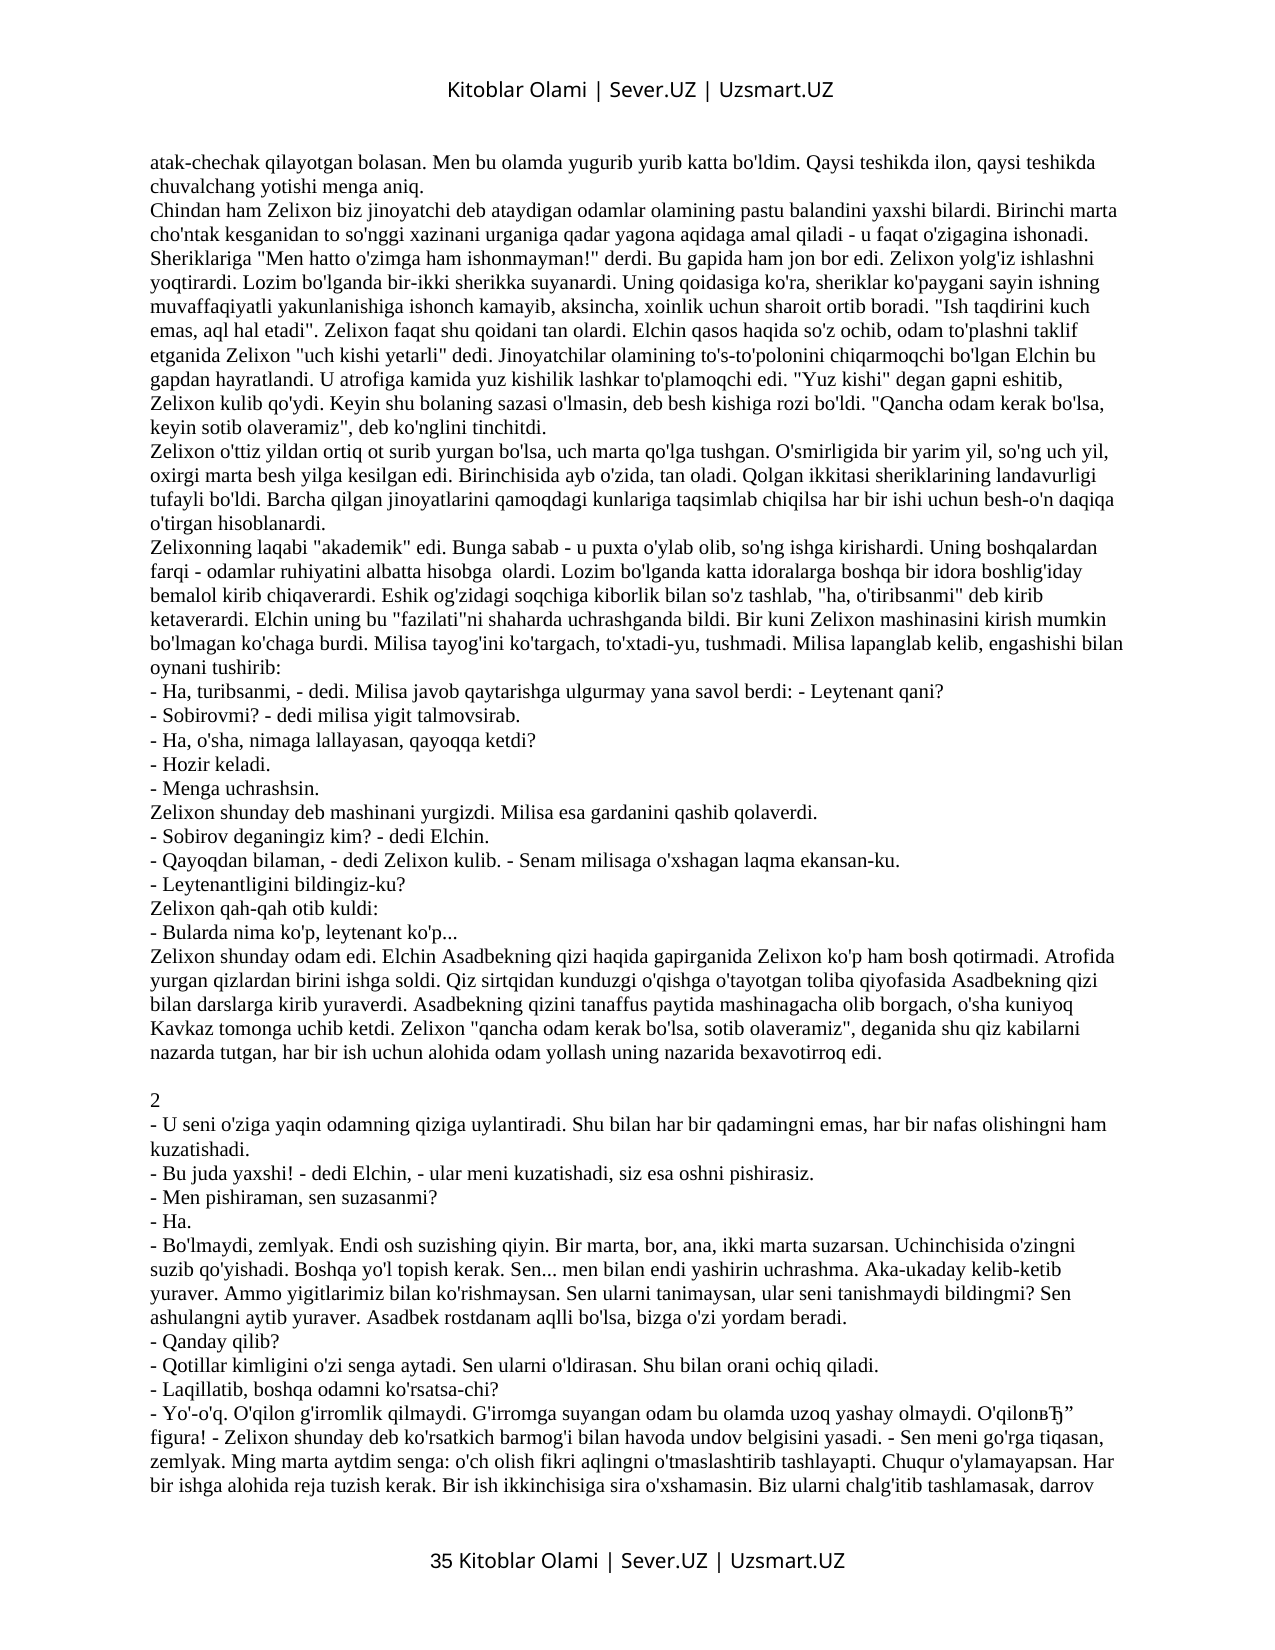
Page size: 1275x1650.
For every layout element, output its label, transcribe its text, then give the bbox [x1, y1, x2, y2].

text - Ha, turibsanmi, - dedi. Milisa javob qaytarishga ulgurmay yana savol berdi: - Leytenant qani? [150, 679, 1125, 703]
text - Bu juda yaxshi! - dedi Elchin, - ular meni kuzatishadi, siz esa oshni pishirasiz. [150, 1161, 1125, 1184]
text - Qotillar kimligini o'zi senga aytadi. Sen ularni o'ldirasan. Shu bilan orani ochiq qiladi. [150, 1353, 1125, 1377]
text Zelixonning laqabi "akademik" edi. Bunga sabab - u puxta o'ylab olib, so'ng ishga kirishardi. Uning boshqalardan farqi - odamlar ruhiyatini albatta hisobga olardi. Lozim bo'lganda katta idoralarga boshqa bir idora boshlig'iday bemalol kirib chiqaverardi. Eshik og'zidagi soqchiga kiborlik bilan so'z tashlab, "ha, o'tiribsanmi" deb kirib ketaverardi. Elchin uning bu "fazilati"ni shaharda uchrashganda bildi. Bir kuni Zelixon mashinasini kirish mumkin bo'lmagan ko'chaga burdi. Milisa tayog'ini ko'targach, to'xtadi-yu, tushmadi. Milisa lapanglab kelib, engashishi bilan oynani tushirib: [150, 535, 1125, 679]
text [150, 1401, 1125, 1497]
text - Bularda nima ko'p, leytenant ko'p... [150, 920, 1125, 944]
text - Men pishiraman, sen suzasanmi? [150, 1184, 1125, 1209]
text - Sobirov deganingiz kim? - dedi Elchin. [150, 824, 1125, 848]
text - U seni o'ziga yaqin odamning qiziga uylantiradi. Shu bilan har bir qadamingni emas, har bir nafas olishingni ham kuzatishadi. [150, 1112, 1125, 1161]
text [150, 150, 1125, 198]
text Zelixon qah-qah otib kuldi: [150, 896, 1125, 920]
text 2 [150, 1088, 1125, 1112]
text - Ha. [150, 1209, 1125, 1233]
text Zelixon o'ttiz yildan ortiq ot surib yurgan bo'lsa, uch marta qo'lga tushgan. O'smirligida bir yarim yil, so'ng uch yil, oxirgi marta besh yilga kesilgan edi. Birinchisida ayb o'zida, tan oladi. Qolgan ikkitasi sheriklarining landavurligi tufayli bo'ldi. Barcha qilgan jinoyatlarini qamoqdagi kunlariga taqsimlab chiqilsa har bir ishi uchun besh-o'n daqiqa o'tirgan hisoblanardi. [150, 439, 1125, 535]
text - Qanday qilib? [150, 1329, 1125, 1353]
text - Laqillatib, boshqa odamni ko'rsatsa-chi? [150, 1377, 1125, 1401]
text - Ha, o'sha, nimaga lallayasan, qayoqqa ketdi? [150, 727, 1125, 752]
text - Menga uchrashsin. [150, 776, 1125, 800]
text - Qayoqdan bilaman, - dedi Zelixon kulib. - Senam milisaga o'xshagan laqma ekansan-ku. [150, 848, 1125, 872]
text - Bo'lmaydi, zemlyak. Endi osh suzishing qiyin. Bir marta, bor, ana, ikki marta suzarsan. Uchinchisida o'zingni suzib qo'yishadi. Boshqa yo'l topish kerak. Sen... men bilan endi yashirin uchrashma. Aka-ukaday kelib-ketib yuraver. Ammo yigitlarimiz bilan ko'rishmaysan. Sen ularni tanimaysan, ular seni tanishmaydi bildingmi? Sen ashulangni aytib yuraver. Asadbek rostdanam aqlli bo'lsa, bizga o'zi yordam beradi. [150, 1233, 1125, 1329]
text - Sobirovmi? - dedi milisa yigit talmovsirab. [150, 703, 1125, 727]
text - Hozir keladi. [150, 752, 1125, 776]
text - Leytenantligini bildingiz-ku? [150, 872, 1125, 896]
text Zelixon shunday odam edi. Elchin Asadbekning qizi haqida gapirganida Zelixon ko'p ham bosh qotirmadi. Atrofida yurgan qizlardan birini ishga soldi. Qiz sirtqidan kunduzgi o'qishga o'tayotgan toliba qiyofasida Asadbekning qizi bilan darslarga kirib yuraverdi. Asadbekning qizini tanaffus paytida mashinagacha olib borgach, o'sha kuniyoq Kavkaz tomonga uchib ketdi. Zelixon "qancha odam kerak bo'lsa, sotib olaveramiz", deganida shu qiz kabilarni nazarda tutgan, har bir ish uchun alohida odam yollash uning nazarida bexavotirroq edi. [150, 944, 1125, 1064]
text Zelixon shunday deb mashinani yurgizdi. Milisa esa gardanini qashib qolaverdi. [150, 800, 1125, 824]
text Chindan ham Zelixon biz jinoyatchi deb ataydigan odamlar olamining pastu balandini yaxshi bilardi. Birinchi marta cho'ntak kesganidan to so'nggi xazinani urganiga qadar yagona aqidaga amal qiladi - u faqat o'zigagina ishonadi. Sheriklariga "Men hatto o'zimga ham ishonmayman!" derdi. Bu gapida ham jon bor edi. Zelixon yolg'iz ishlashni yoqtirardi. Lozim bo'lganda bir-ikki sherikka suyanardi. Uning qoidasiga ko'ra, sheriklar ko'paygani sayin ishning muvaffaqiyatli yakunlanishiga ishonch kamayib, aksincha, xoinlik uchun sharoit ortib boradi. "Ish taqdirini kuch emas, aql hal etadi". Zelixon faqat shu qoidani tan olardi. Elchin qasos haqida so'z ochib, odam to'plashni taklif etganida Zelixon "uch kishi yetarli" dedi. Jinoyatchilar olamining to's-to'polonini chiqarmoqchi bo'lgan Elchin bu gapdan hayratlandi. U atrofiga kamida yuz kishilik lashkar to'plamoqchi edi. "Yuz kishi" degan gapni eshitib, Zelixon kulib qo'ydi. Keyin shu bolaning sazasi o'lmasin, deb besh kishiga rozi bo'ldi. "Qancha odam kerak bo'lsa, keyin sotib olaveramiz", deb ko'nglini tinchitdi. [150, 198, 1125, 439]
